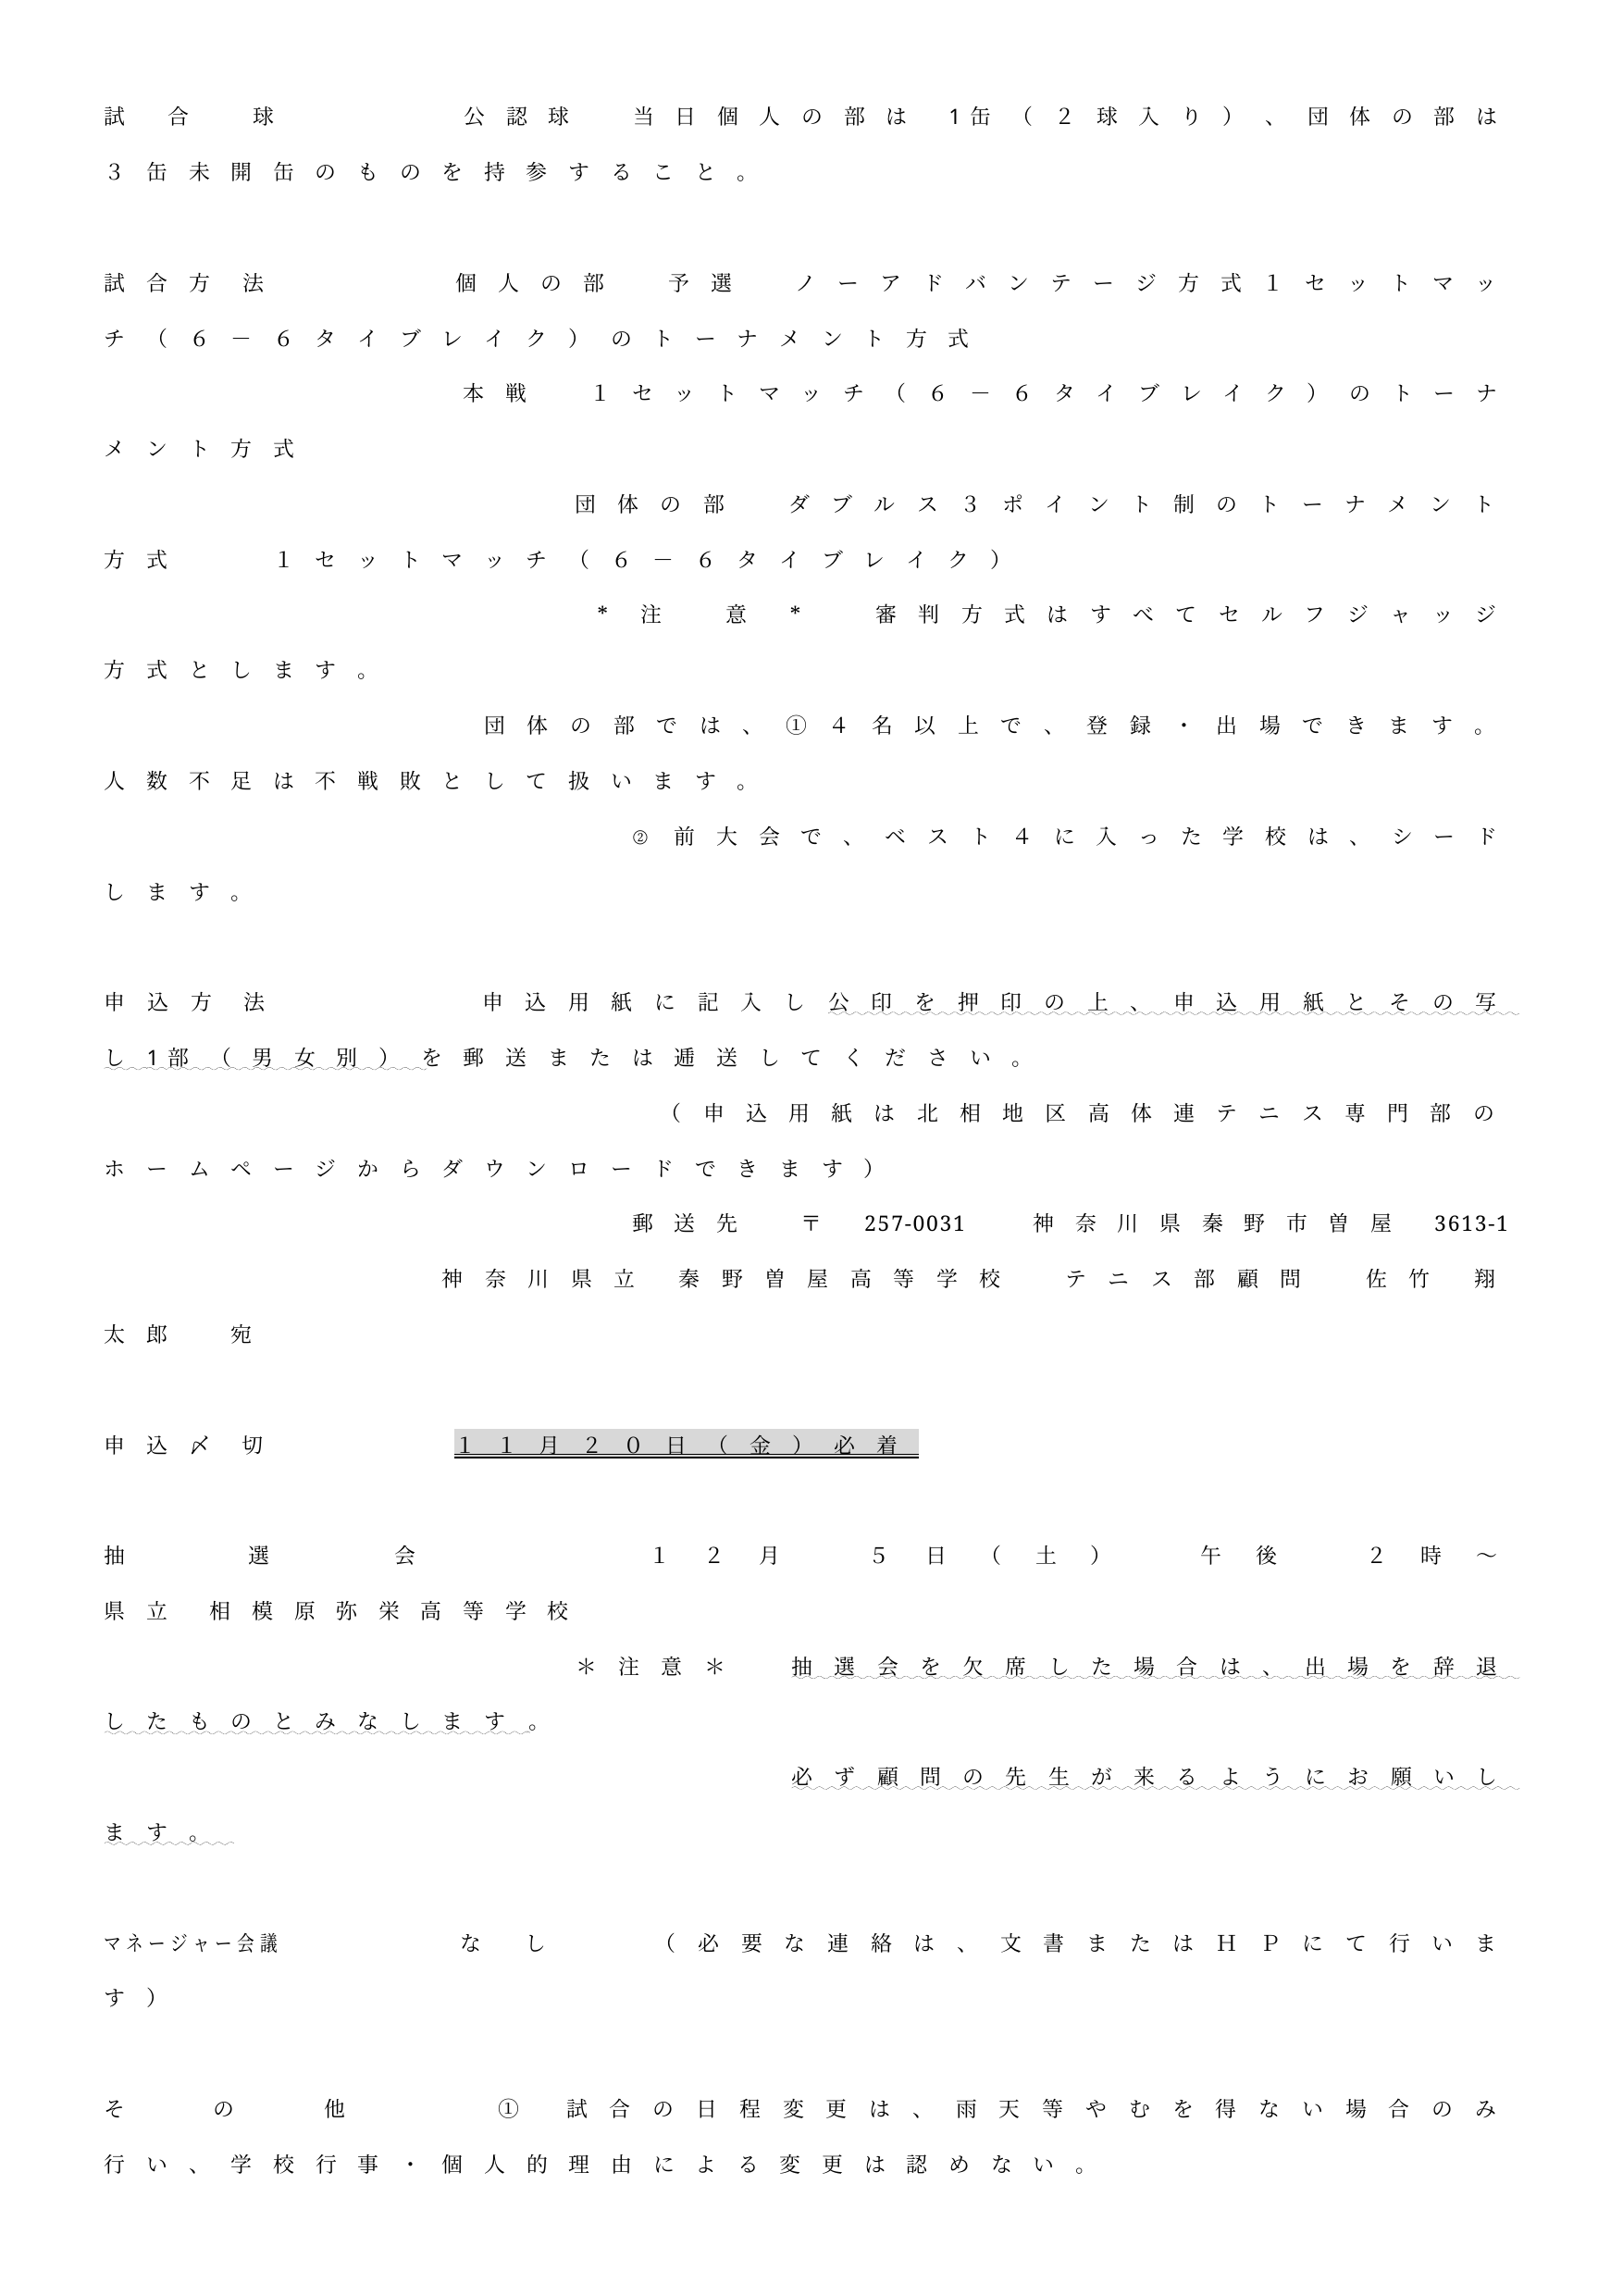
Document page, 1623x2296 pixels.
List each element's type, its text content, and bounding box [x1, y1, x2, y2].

text 団体の部では、①４名以上で、登録・出場できます。人数不足は不戦敗として扱います。 [105, 697, 1518, 807]
text マネージャー会議 な し （必要な連絡は、文書またはＨＰにて行います） [105, 1914, 1518, 2025]
text 試合球 公認球 当日個人の部は1缶（２球入り）、団体の部は３缶未開缶のものを持参すること。 [105, 88, 1518, 199]
text 神奈川県立 秦野曽屋高等学校 テニス部顧問 佐竹 翔太郎 宛 [105, 1250, 1518, 1360]
text そ の 他 ① 試合の日程変更は、雨天等やむを得ない場合のみ行い、学校行事・個人的理由による変更は認めない。 [105, 2080, 1518, 2191]
text 郵送先 〒257-0031 神奈川県秦野市曽屋3613-1 [105, 1195, 1518, 1250]
text 試合方法 個人の部 予選 ノーアドバンテージ方式１セットマッチ（６－６タイブレイク）のトーナメント方式 [105, 254, 1518, 365]
text 申込方法 申込用紙に記入し公印を押印の上、申込用紙とその写し1部（男女別）を郵送または逓送してください。 [105, 974, 1518, 1084]
text 申込〆切 １１月２０日（金）必着 [105, 1416, 1518, 1471]
text ②前大会で、ベスト４に入った学校は、シードします。 [105, 807, 1518, 918]
text 団体の部 ダブルス３ポイント制のトーナメント方式 １セットマッチ（６－６タイブレイク） [105, 476, 1518, 586]
text ＊注意＊ 抽選会を欠席した場合は、出場を辞退したものとみなします。 [105, 1637, 1518, 1748]
text 抽 選 会 １２月 ５日（土） 午後 ２時～ 県立 相模原弥栄高等学校 [105, 1527, 1518, 1637]
text *注 意* 審判方式はすべてセルフジャッジ方式とします。 [105, 586, 1518, 697]
text 本戦 １セットマッチ（６－６タイブレイク）のトーナメント方式 [105, 365, 1518, 476]
text 必ず顧問の先生が来るようにお願いします。 [105, 1748, 1518, 1858]
text （申込用紙は北相地区高体連テニス専門部のホームページからダウンロードできます） [105, 1084, 1518, 1195]
